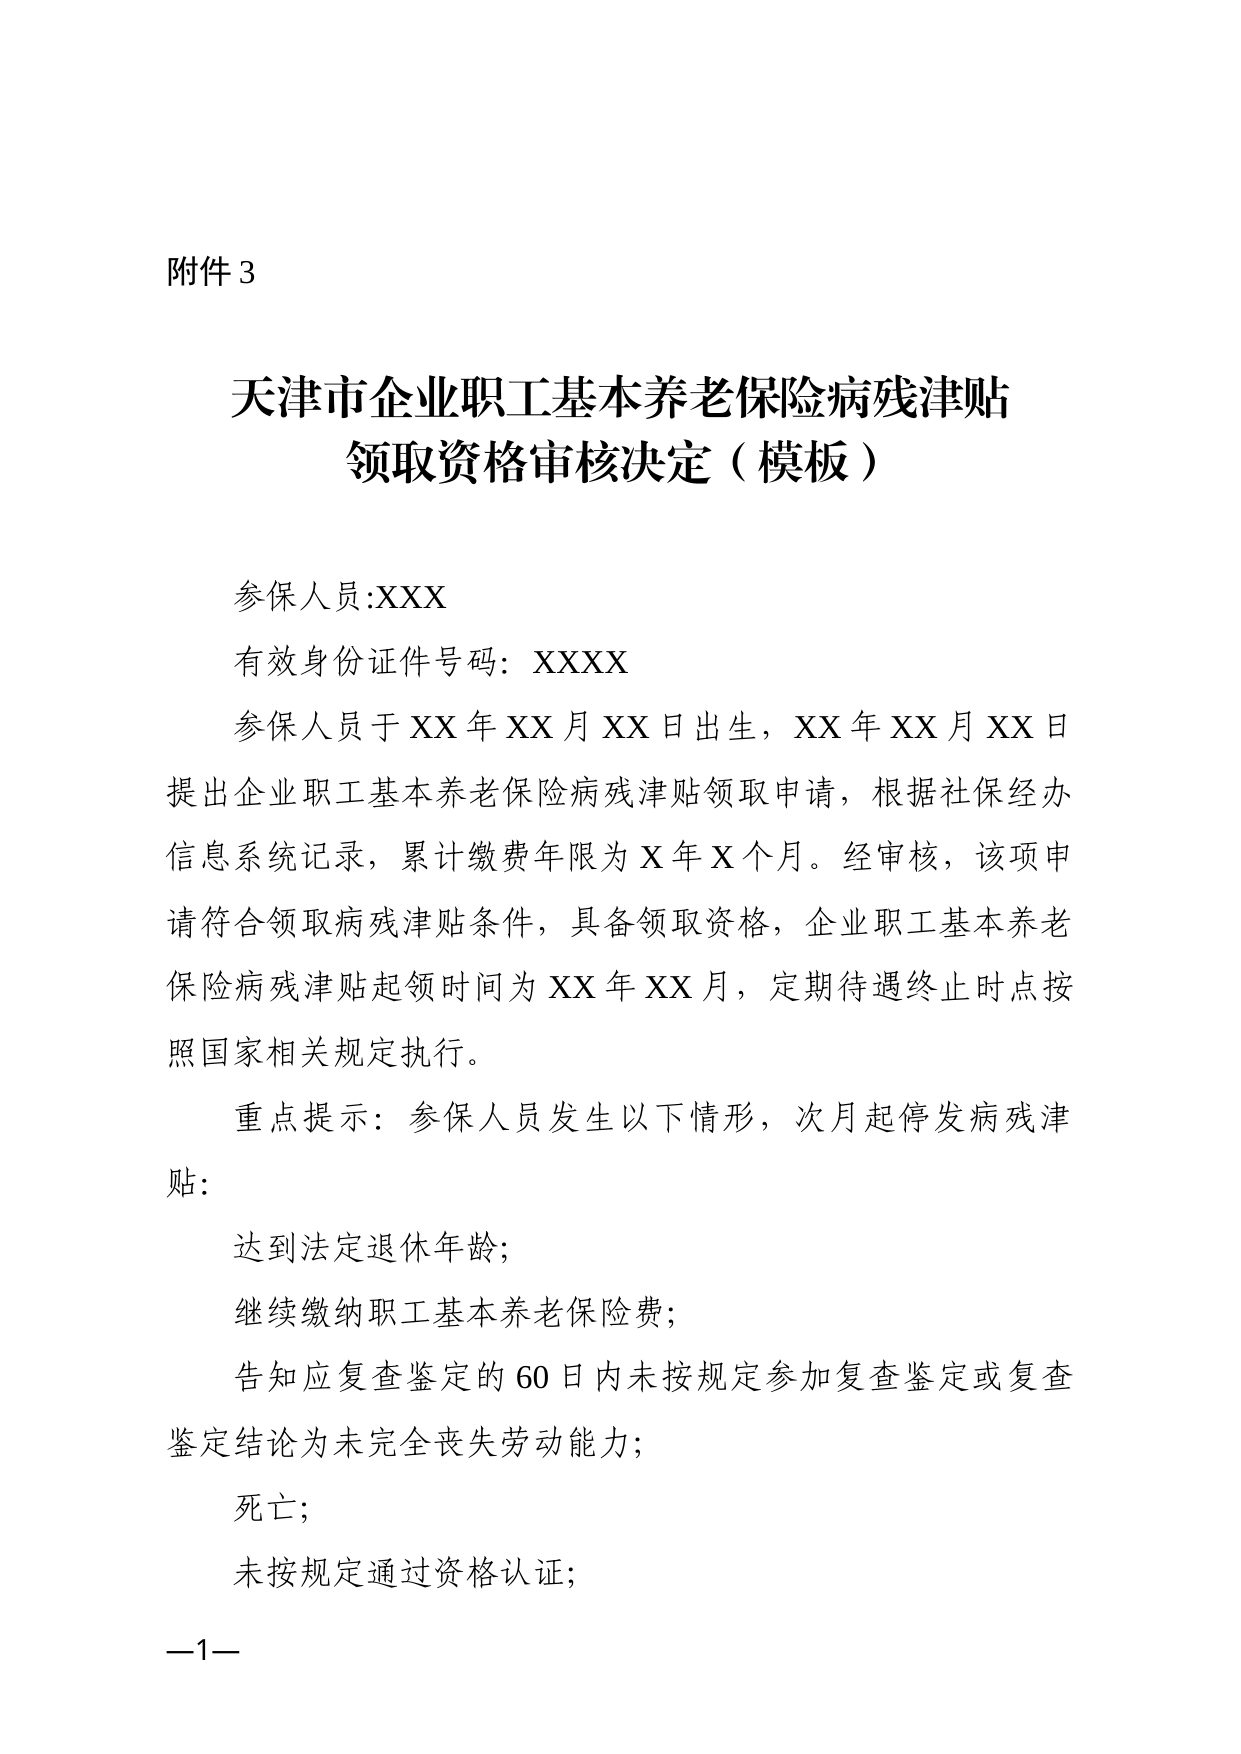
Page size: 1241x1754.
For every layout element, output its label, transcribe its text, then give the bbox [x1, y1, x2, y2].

text 重点提示：参保人员发生以下情形，次月起停发病残津贴： [165, 1083, 1075, 1213]
text 参保人员:XXX [165, 563, 1075, 628]
text 死亡； [165, 1473, 1075, 1538]
text 有效身份证件号码：XXXX [165, 628, 1075, 693]
text 达到法定退休年龄； [165, 1213, 1075, 1278]
text 附件3 [165, 238, 1075, 303]
text 告知应复查鉴定的60日内未按规定参加复查鉴定或复查鉴定结论为未完全丧失劳动能力； [165, 1343, 1075, 1473]
text 未按规定通过资格认证； [165, 1538, 1075, 1603]
text 天津市企业职工基本养老保险病残津贴 [165, 368, 1075, 433]
text 参保人员于XX年XX月XX日出生，XX年XX月XX日提出企业职工基本养老保险病残津贴领取申请，根据社保经办信息系统记录，累计缴费年限为X年X个月。经审核，该项申请符合领取病残津贴条件，具备领取资格，企业职工基本养老保险病残津贴起领时间为XX年XX月，定期待遇终止时点按照国家相关规定执行。 [165, 693, 1075, 1083]
text 领取资格审核决定（模板） [165, 433, 1075, 498]
text 继续缴纳职工基本养老保险费； [165, 1278, 1075, 1343]
